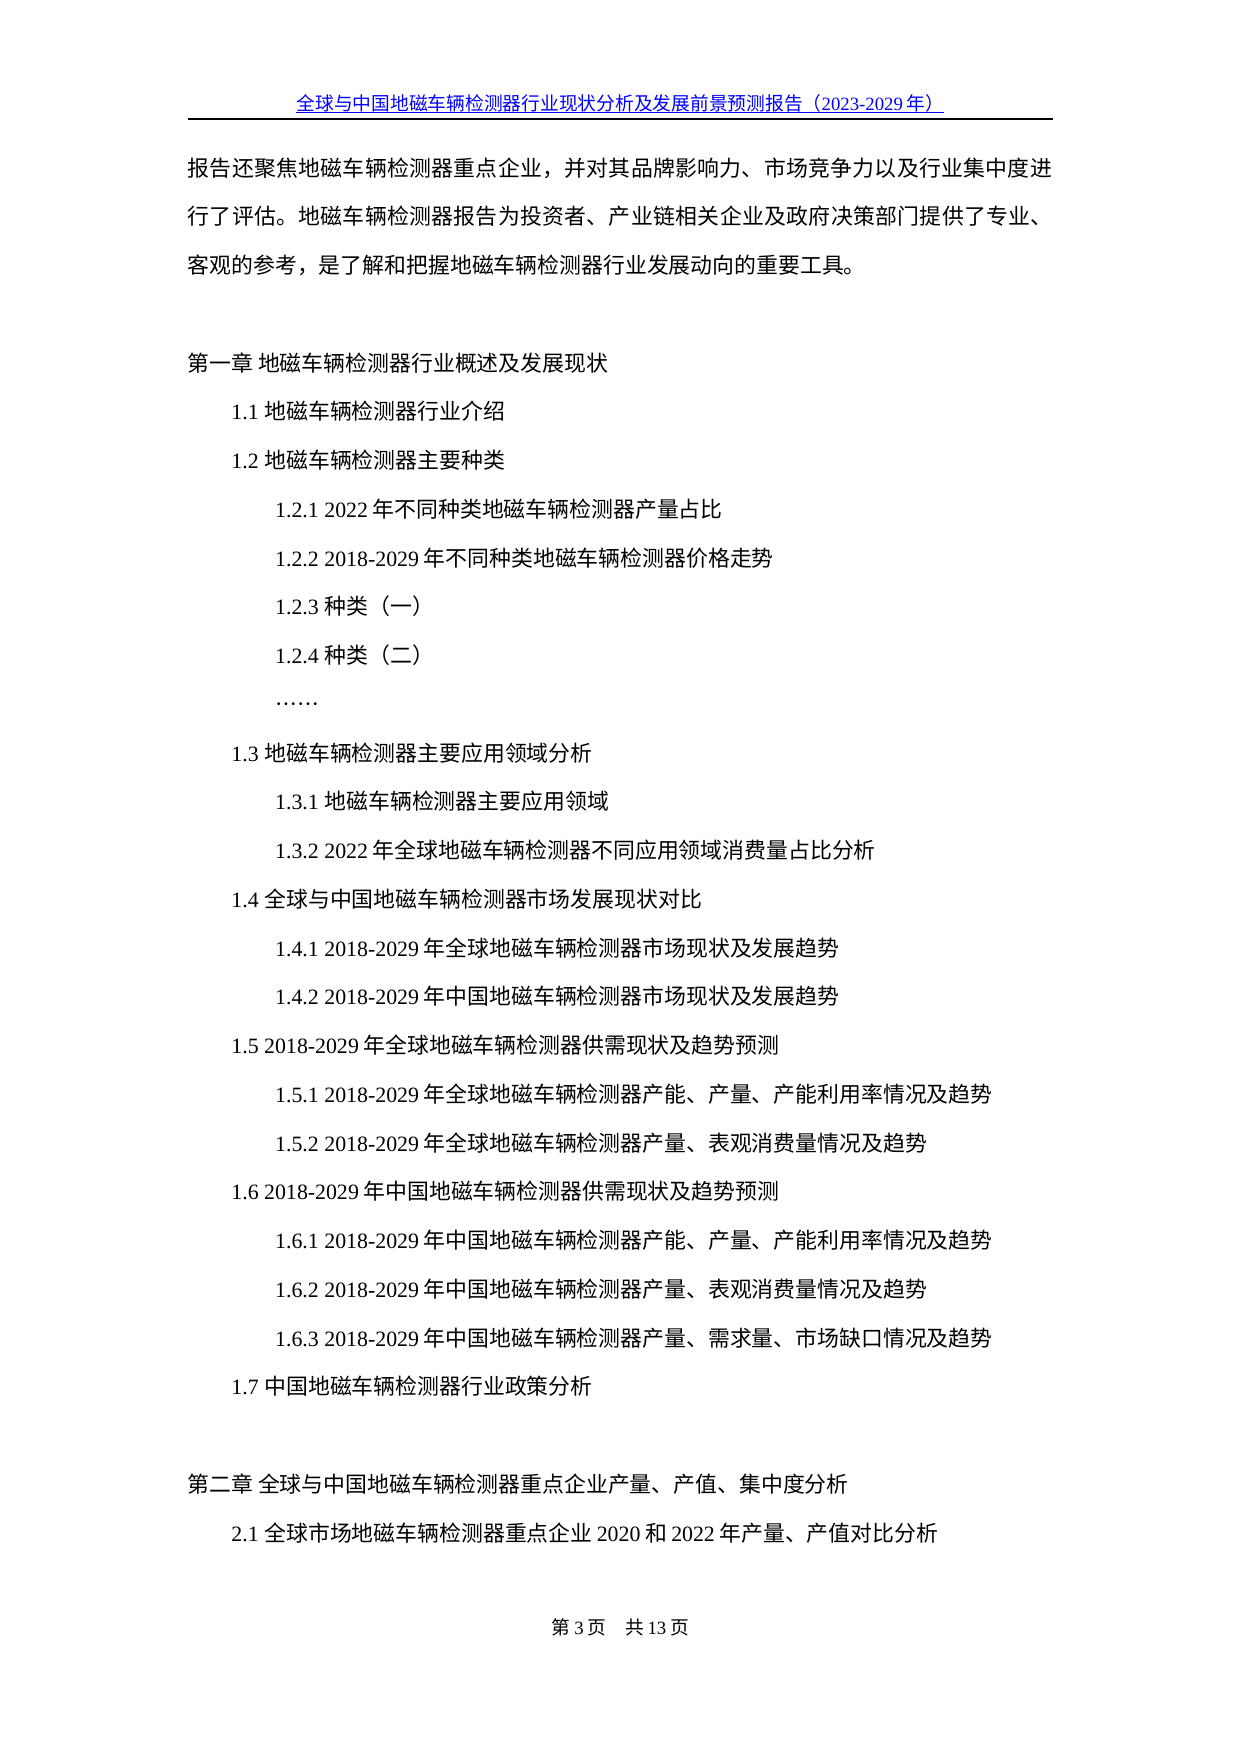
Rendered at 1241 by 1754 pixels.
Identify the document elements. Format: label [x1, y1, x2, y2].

text [187, 150, 1053, 1548]
